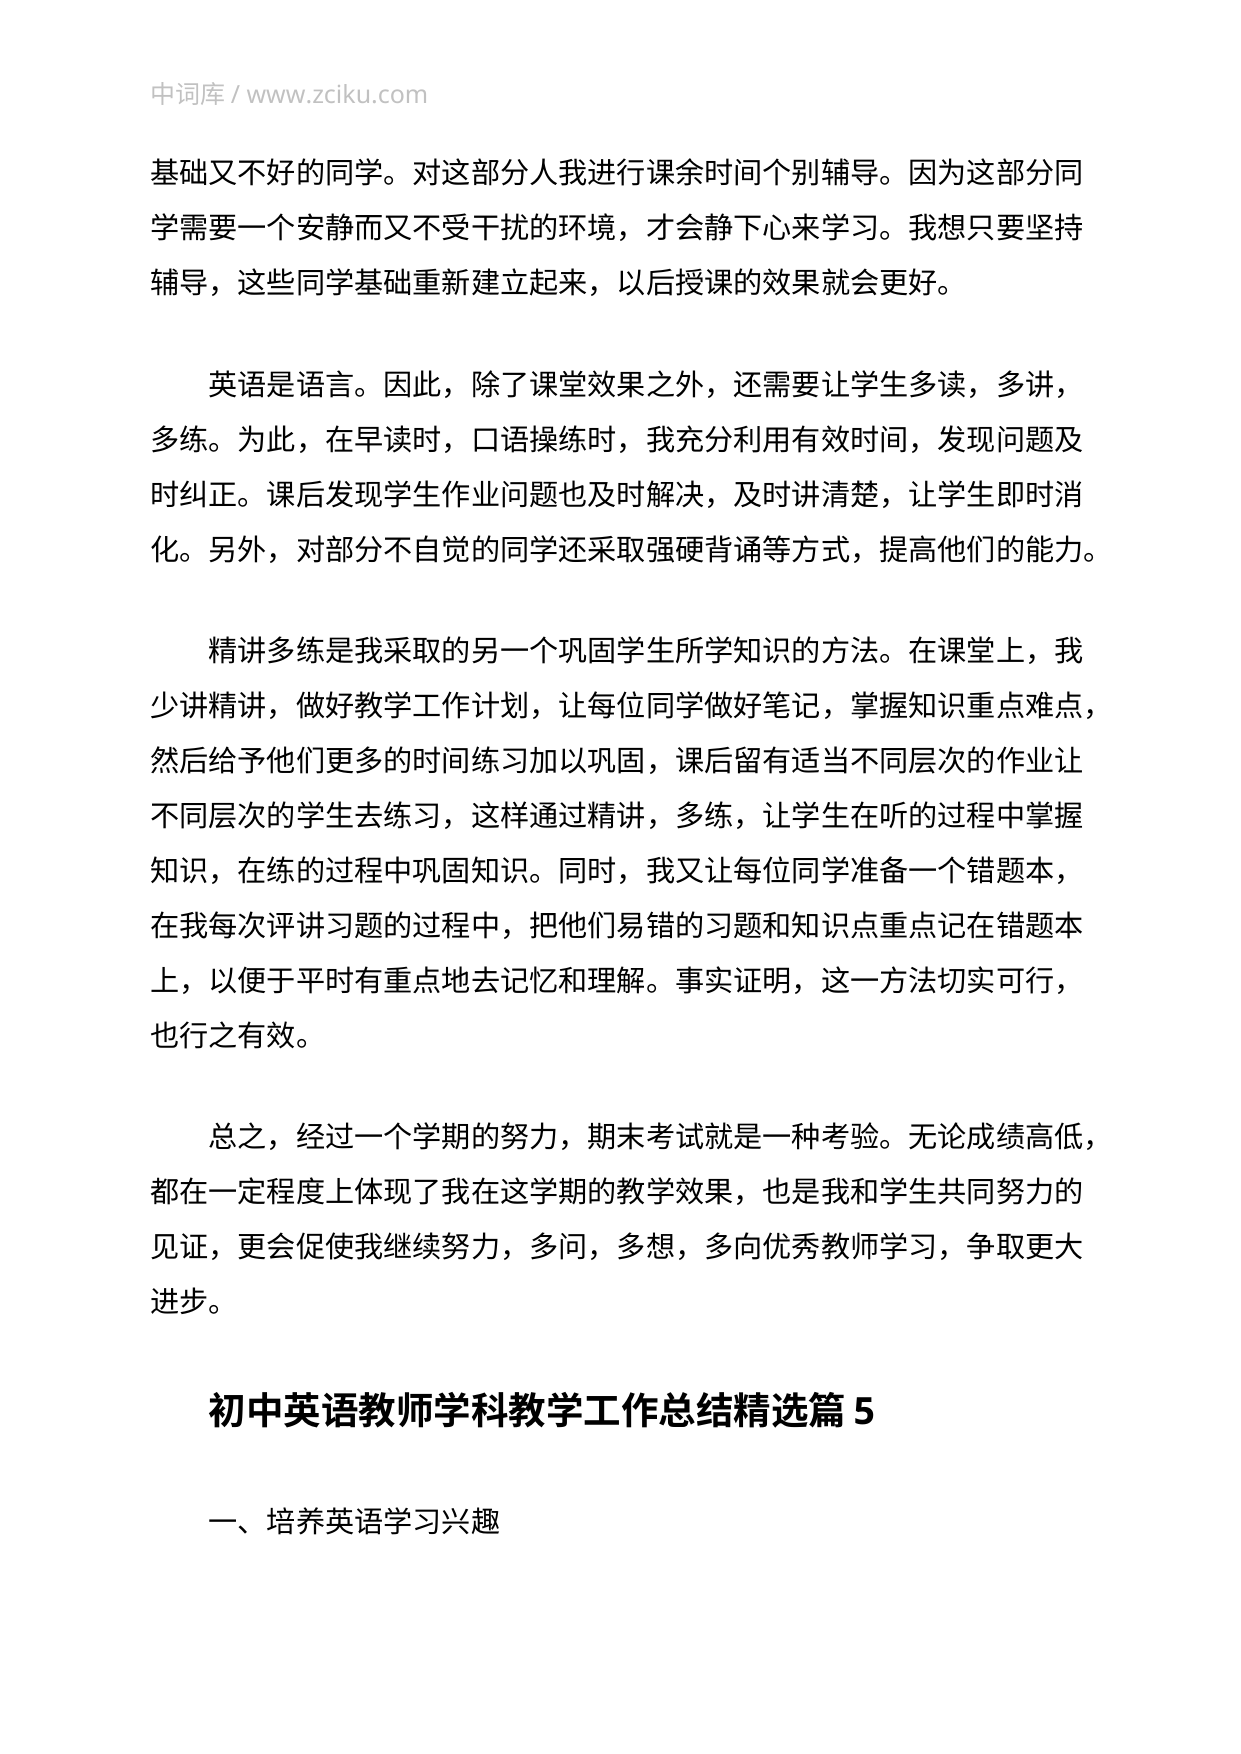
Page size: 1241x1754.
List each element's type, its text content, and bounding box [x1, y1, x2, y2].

text 总之，经过一个学期的努力，期末考试就是一种考验。无论成绩高低，都在一定程度上体现了我在这学期的教学效果，也是我和学生共同努力的见证，更会促使我继续努力，多问，多想，多向优秀教师学习，争取更大进步。 [150, 1114, 1090, 1321]
text 一、培养英语学习兴趣 [150, 1498, 1090, 1540]
text 精讲多练是我采取的另一个巩固学生所学知识的方法。在课堂上，我少讲精讲，做好教学工作计划，让每位同学做好笔记，掌握知识重点难点，然后给予他们更多的时间练习加以巩固，课后留有适当不同层次的作业让不同层次的学生去练习，这样通过精讲，多练，让学生在听的过程中掌握知识，在练的过程中巩固知识。同时，我又让每位同学准备一个错题本，在我每次评讲习题的过程中，把他们易错的习题和知识点重点记在错题本上，以便于平时有重点地去记忆和理解。事实证明，这一方法切实可行，也行之有效。 [150, 628, 1090, 1054]
text 英语是语言。因此，除了课堂效果之外，还需要让学生多读，多讲，多练。为此，在早读时，口语操练时，我充分利用有效时间，发现问题及时纠正。课后发现学生作业问题也及时解决，及时讲清楚，让学生即时消化。另外，对部分不自觉的同学还采取强硬背诵等方式，提高他们的能力。 [150, 362, 1090, 568]
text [150, 150, 1090, 302]
text 初中英语教师学科教学工作总结精选篇5 [150, 1381, 1090, 1435]
